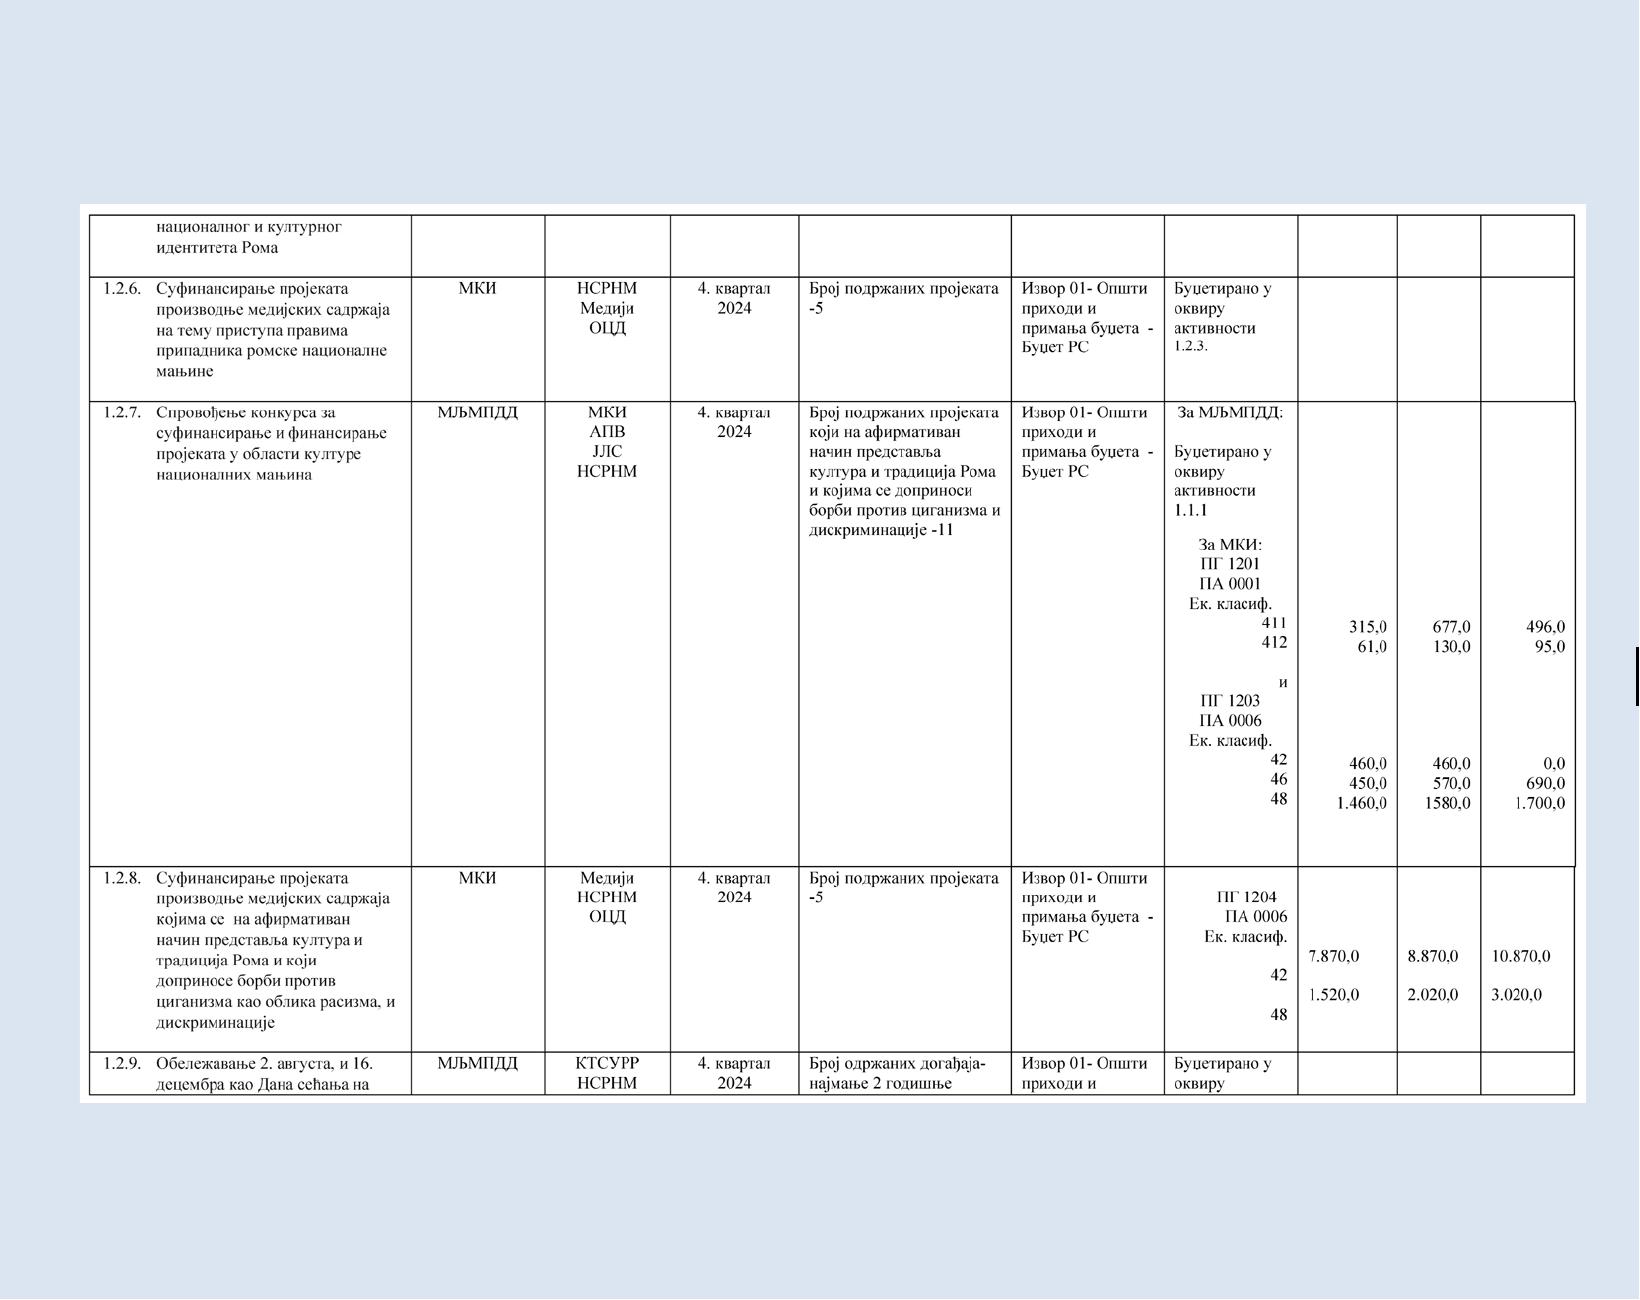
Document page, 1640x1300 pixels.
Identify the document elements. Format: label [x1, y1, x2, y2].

picture [79, 204, 1587, 1103]
